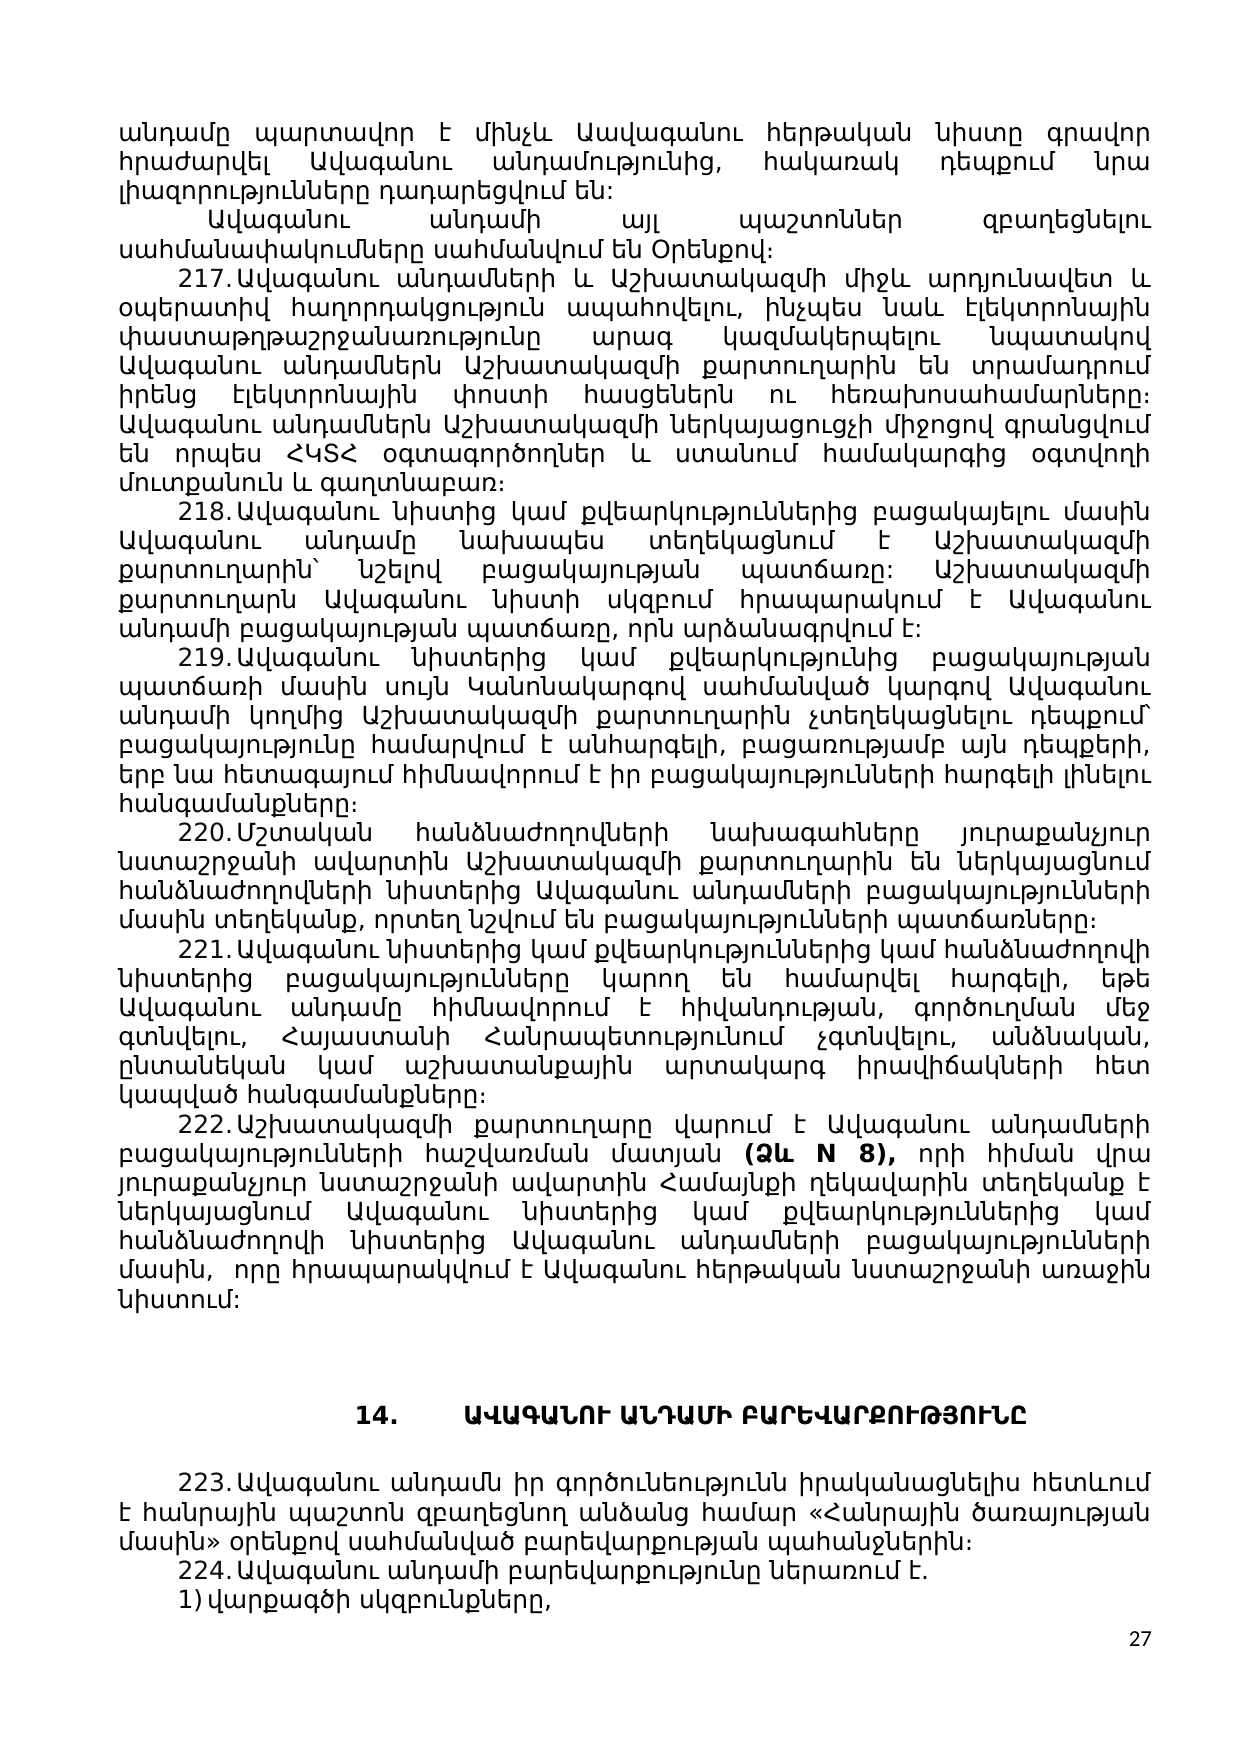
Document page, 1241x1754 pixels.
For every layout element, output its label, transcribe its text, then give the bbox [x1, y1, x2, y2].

list վարքագծի սկզբունքները, [118, 1585, 1152, 1614]
list Ավագանու անդամն իր գործունեությունն իրականացնելիս հետևում է հանրային պաշտոն զբաղեցնող անձանց համար «Հանրային ծառայության մասին» օրենքով սահմանված բարեվարքության պահանջներին։ [118, 1468, 1152, 1556]
list Աշխատակազմի քարտուղարը վարում է Ավագանու անդամների բացակայությունների հաշվառման մատյան (Ձև N 8), որի հիման վրա յուրաքանչյուր նստաշրջանի ավարտին Համայնքի ղեկավարին տեղեկանք է ներկայացնում Ավագանու նիստերից կամ քվեարկություններից կամ հանձնաժողովի նիստերից Ավագանու անդամների բացակայությունների մասին, որը հրապարակվում է Ավագանու հերթական նստաշրջանի առաջին նիստում: [118, 1110, 1152, 1314]
text Ավագանու անդամի այլ պաշտոններ զբաղեցնելու սահմանափակումները սահմանվում են Օրենքով։ [118, 206, 1152, 264]
list Ավագանու նիստերից կամ քվեարկությունից բացակայության պատճառի մասին սույն Կանոնակարգով սահմանված կարգով Ավագանու անդամի կողմից Աշխատակազմի քարտուղարին չտեղեկացնելու դեպքում՝ բացակայությունը համարվում է անհարգելի, բացառությամբ այն դեպքերի, երբ նա հետագայում հիմնավորում է իր բացակայությունների հարգելի լինելու հանգամանքները։ [118, 643, 1152, 818]
list Ավագանու անդամի բարեվարքությունը ներառում է. [118, 1556, 1152, 1585]
list ԱՎԱԳԱՆՈՒ ԱՆԴԱՄԻ ԲԱՐԵՎԱՐՔՈՒԹՅՈՒՆԸ [231, 1401, 1152, 1431]
list Ավագանու անդամների և Աշխատակազմի միջև արդյունավետ և օպերատիվ հաղորդակցություն ապահովելու, ինչպես նաև էլեկտրոնային փաստաթղթաշրջանառությունը արագ կազմակերպելու նպատակով Ավագանու անդամներն Աշխատակազմի քարտուղարին են տրամադրում իրենց էլեկտրոնային փոստի հասցեներն ու հեռախոսահամարները։ Ավագանու անդամներն Աշխատակազմի ներկայացուցչի միջոցով գրանցվում են որպես ՀԿՏՀ օգտագործողներ և ստանում համակարգից օգտվողի մուտքանուն և գաղտնաբառ։ [118, 264, 1152, 497]
list Ավագանու նիստից կամ քվեարկություններից բացակայելու մասին Ավագանու անդամը նախապես տեղեկացնում է Աշխատակազմի քարտուղարին՝ նշելով բացակայության պատճառը: Աշխատակազմի քարտուղարն Ավագանու նիստի սկզբում հրապարակում է Ավագանու անդամի բացակայության պատճառը, որն արձանագրվում է: [118, 497, 1152, 643]
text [118, 118, 1152, 206]
list Ավագանու նիստերից կամ քվեարկություններից կամ հանձնաժողովի նիստերից բացակայությունները կարող են համարվել հարգելի, եթե Ավագանու անդամը հիմնավորում է հիվանդության, գործուղման մեջ գտնվելու, Հայաստանի Հանրապետությունում չգտնվելու, անձնական, ընտանեկան կամ աշխատանքային արտակարգ իրավիճակների հետ կապված հանգամանքները։ [118, 935, 1152, 1110]
list Մշտական հանձնաժողովների նախագահները յուրաքանչյուր նստաշրջանի ավարտին Աշխատակազմի քարտուղարին են ներկայացնում հանձնաժողովների նիստերից Ավագանու անդամների բացակայությունների մասին տեղեկանք, որտեղ նշվում են բացակայությունների պատճառները։ [118, 818, 1152, 935]
